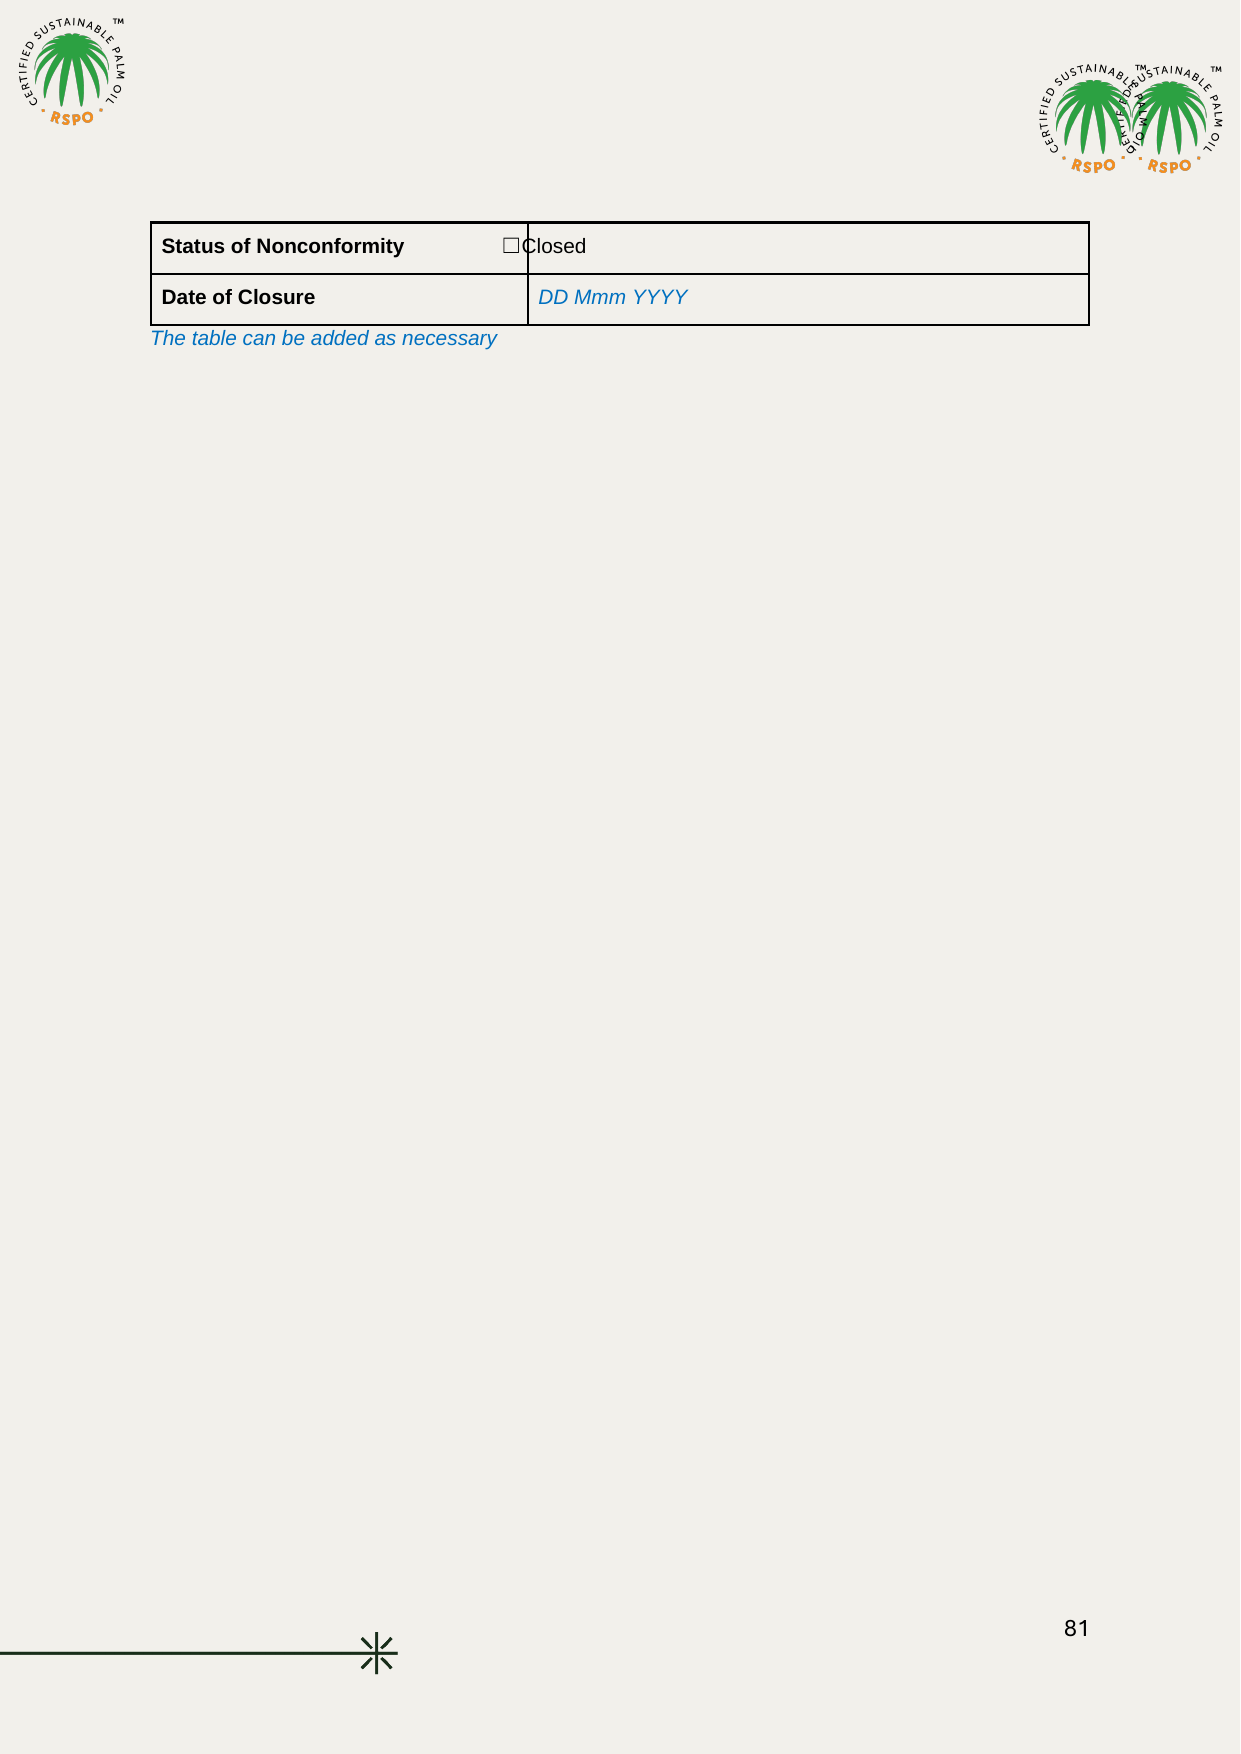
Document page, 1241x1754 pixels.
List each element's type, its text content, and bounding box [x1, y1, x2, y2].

table_cell Date of Closure [152, 275, 527, 324]
subtitle The table can be added as necessary [150, 326, 1090, 350]
picture [0, 1615, 426, 1691]
table_cell DD Mmm YYYY [529, 275, 1088, 324]
table_cell Closed [529, 224, 1088, 273]
picture [0, 0, 143, 144]
picture [1020, 45, 1241, 192]
table_cell Status of Nonconformity [152, 224, 527, 273]
